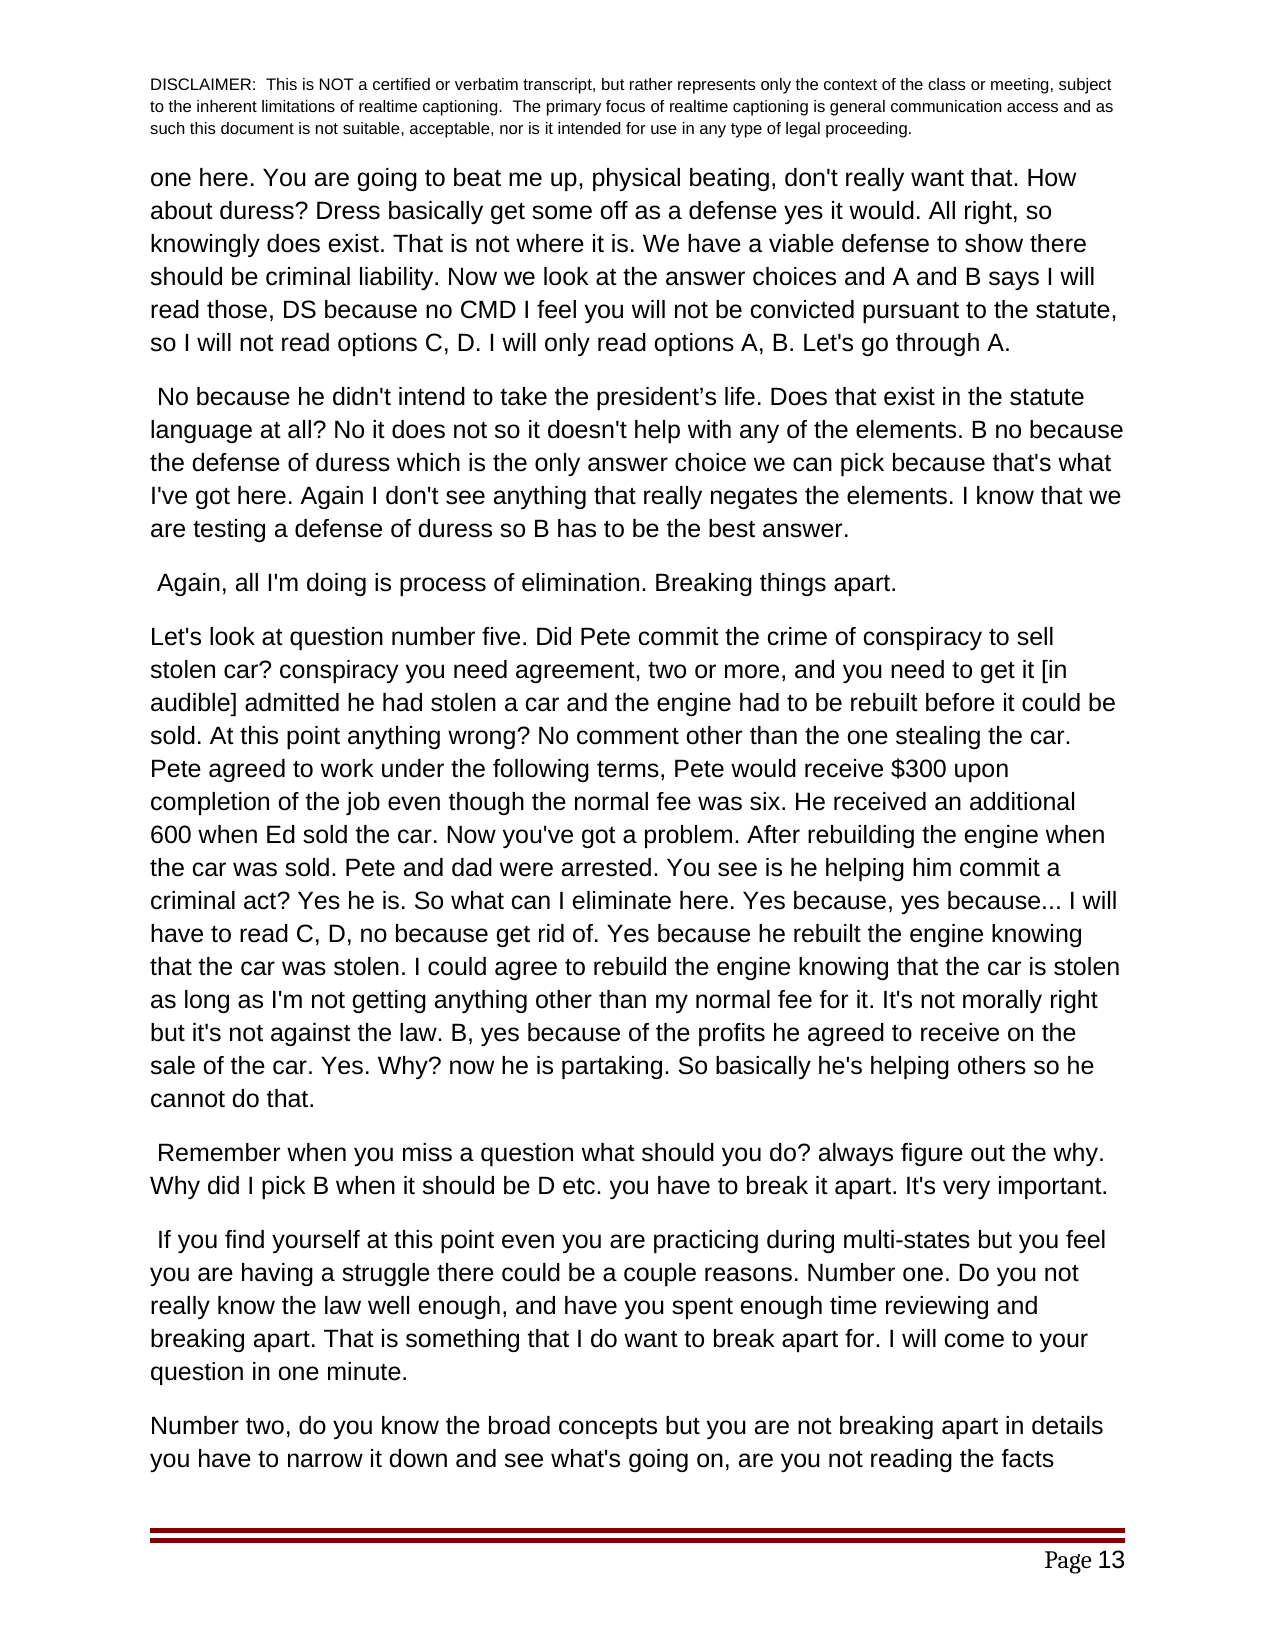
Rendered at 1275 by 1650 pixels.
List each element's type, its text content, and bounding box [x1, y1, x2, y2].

text Remember when you miss a question what should you do? always figure out the why. Why did I pick B when it should be D etc. you have to break it apart. It's very important. [150, 1138, 1125, 1200]
text If you find yourself at this point even you are practicing during multi-states but you feel you are having a struggle there could be a couple reasons. Number one. Do you not really know the law well enough, and have you spent enough time reviewing and breaking apart. That is something that I do want to break apart for. I will come to your question in one minute. [150, 1225, 1125, 1386]
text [150, 163, 1125, 357]
text Again, all I'm doing is process of elimination. Breaking things apart. [150, 568, 1125, 597]
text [150, 1411, 1125, 1473]
text No because he didn't intend to take the president’s life. Does that exist in the statute language at all? No it does not so it doesn't help with any of the elements. B no because the defense of duress which is the only answer choice we can pick because that's what I've got here. Again I don't see anything that really negates the elements. I know that we are testing a defense of duress so B has to be the best answer. [150, 382, 1125, 543]
text Let's look at question number five. Did Pete commit the crime of conspiracy to sell stolen car? conspiracy you need agreement, two or more, and you need to get it [in audible] admitted he had stolen a car and the engine had to be rebuilt before it could be sold. At this point anything wrong? No comment other than the one stealing the car. Pete agreed to work under the following terms, Pete would receive $300 upon completion of the job even though the normal fee was six. He received an additional 600 when Ed sold the car. Now you've got a problem. After rebuilding the engine when the car was sold. Pete and dad were arrested. You see is he helping him commit a criminal act? Yes he is. So what can I eliminate here. Yes because, yes because... I will have to read C, D, no because get rid of. Yes because he rebuilt the engine knowing that the car was stolen. I could agree to rebuild the engine knowing that the car is stolen as long as I'm not getting anything other than my normal fee for it. It's not morally right but it's not against the law. B, yes because of the profits he agreed to receive on the sale of the car. Yes. Why? now he is partaking. So basically he's helping others so he cannot do that. [150, 622, 1125, 1113]
